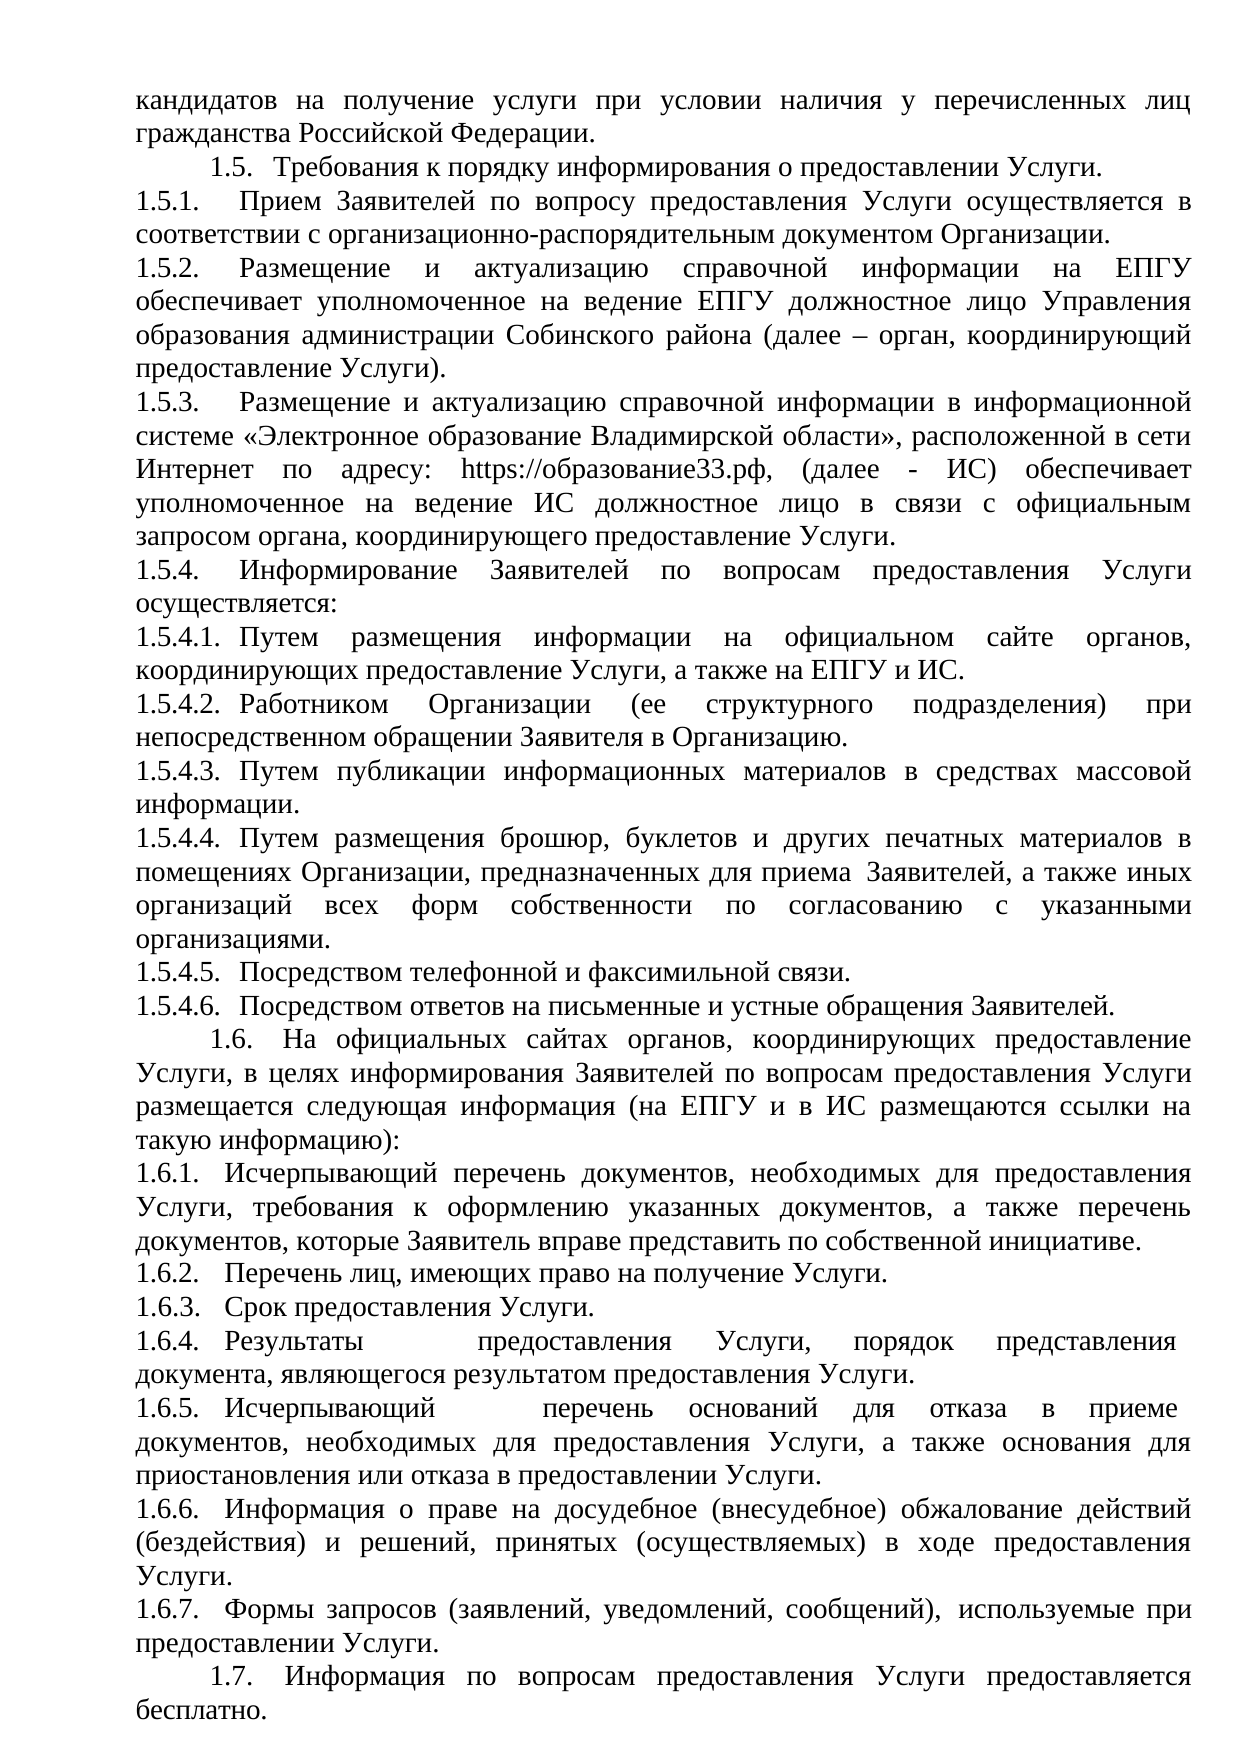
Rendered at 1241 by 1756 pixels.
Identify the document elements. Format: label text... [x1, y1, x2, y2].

list Результаты предоставления Услуги, порядок представления документа, являющегося результатом предоставления Услуги. [135, 1323, 1192, 1390]
list Формы запросов (заявлений, уведомлений, сообщений), используемые при предоставлении Услуги. [135, 1591, 1192, 1658]
list Информация по вопросам предоставления Услуги предоставляется бесплатно. [135, 1658, 1192, 1726]
list Требования к порядку информирования о предоставлении Услуги. [135, 149, 1192, 183]
list Информирование Заявителей по вопросам предоставления Услуги осуществляется: [135, 552, 1192, 619]
text кандидатов на получение услуги при условии наличия у перечисленных лиц гражданства Российской Федерации. [135, 82, 1192, 149]
list Перечень лиц, имеющих право на получение Услуги. [135, 1256, 1192, 1289]
list Информация о праве на досудебное (внесудебное) обжалование действий (бездействия) и решений, принятых (осуществляемых) в ходе предоставления Услуги. [135, 1491, 1192, 1591]
list Путем размещения информации на официальном сайте органов, координирующих предоставление Услуги, а также на ЕПГУ и ИС. [135, 619, 1192, 686]
list Срок предоставления Услуги. [135, 1289, 1192, 1323]
list Работником Организации (ее структурного подразделения) при непосредственном обращении Заявителя в Организацию. [135, 686, 1192, 753]
list На официальных сайтах органов, координирующих предоставление Услуги, в целях информирования Заявителей по вопросам предоставления Услуги размещается следующая информация (на ЕПГУ и в ИС размещаются ссылки на такую информацию): [135, 1021, 1192, 1156]
list Посредством ответов на письменные и устные обращения Заявителей. [135, 988, 1192, 1021]
list Прием Заявителей по вопросу предоставления Услуги осуществляется в соответствии с организационно-распорядительным документом Организации. [135, 183, 1192, 250]
list Путем публикации информационных материалов в средствах массовой информации. [135, 753, 1192, 820]
list Размещение и актуализацию справочной информации на ЕПГУ обеспечивает уполномоченное на ведение ЕПГУ должностное лицо Управления образования администрации Собинского района (далее – орган, координирующий предоставление Услуги). [135, 250, 1192, 384]
list Исчерпывающий перечень документов, необходимых для предоставления Услуги, требования к оформлению указанных документов, а также перечень документов, которые Заявитель вправе представить по собственной инициативе. [135, 1156, 1192, 1256]
list Исчерпывающий перечень оснований для отказа в приеме документов, необходимых для предоставления Услуги, а также основания для приостановления или отказа в предоставлении Услуги. [135, 1390, 1192, 1491]
list Путем размещения брошюр, буклетов и других печатных материалов в помещениях Организации, предназначенных для приема Заявителей, а также иных организаций всех форм собственности по согласованию с указанными организациями. [135, 820, 1192, 954]
list Посредством телефонной и факсимильной связи. [135, 954, 1192, 988]
list Размещение и актуализацию справочной информации в информационной системе «Электронное образование Владимирской области», расположенной в сети Интернет по адресу: https://образование33.рф, (далее - ИС) обеспечивает уполномоченное на ведение ИС должностное лицо в связи с официальным запросом органа, координирующего предоставление Услуги. [135, 384, 1192, 552]
